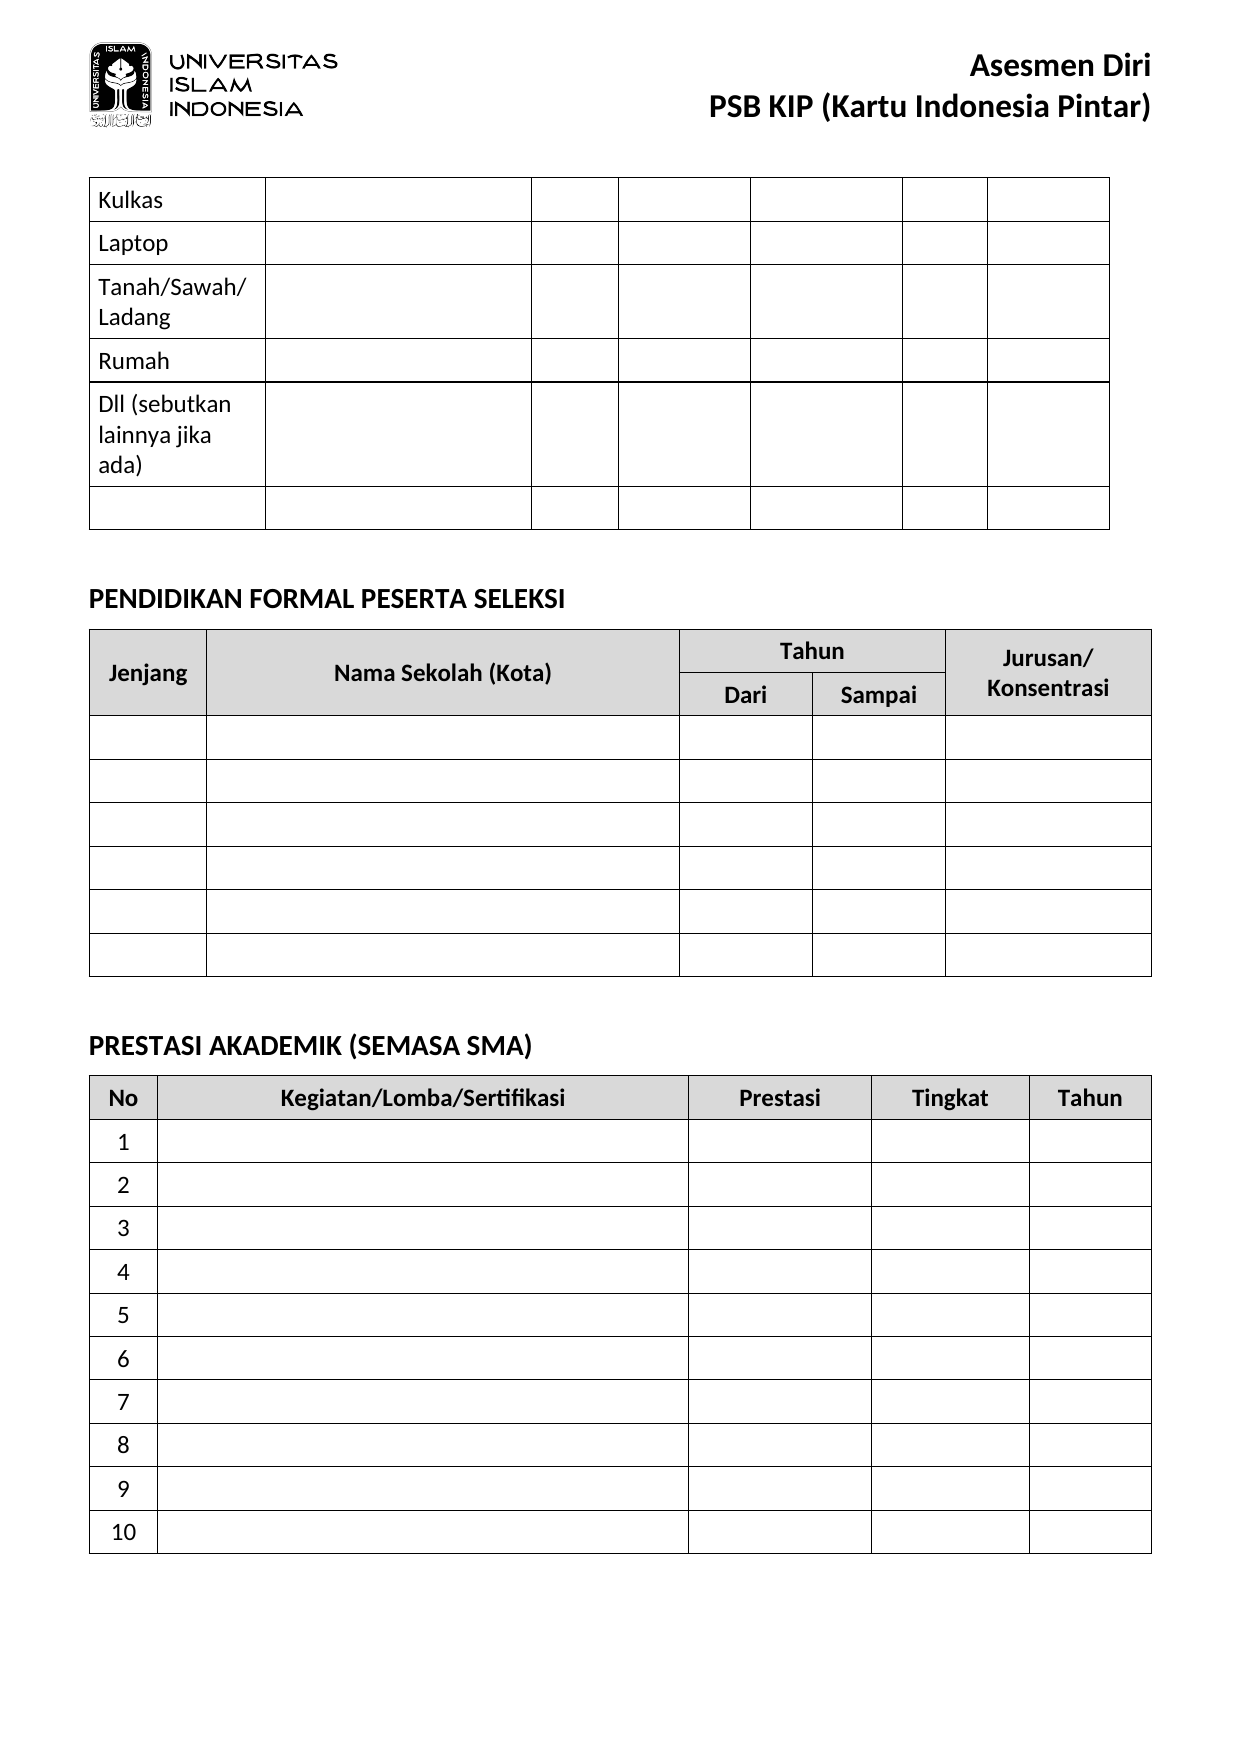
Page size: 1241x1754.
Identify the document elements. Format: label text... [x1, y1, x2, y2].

table_cell [946, 760, 1151, 802]
table_cell 1 [90, 1120, 157, 1162]
table_cell [158, 1337, 688, 1379]
table_cell [813, 890, 945, 933]
table_header Kegiatan/Lomba/Sertifikasi [158, 1076, 688, 1119]
table_cell Sampai [813, 673, 945, 715]
table_cell [266, 383, 531, 486]
table_cell [619, 487, 750, 529]
table_cell [207, 760, 679, 802]
table_cell [946, 803, 1151, 846]
table_cell [988, 383, 1109, 486]
table_cell [872, 1424, 1029, 1466]
table_cell [1030, 1207, 1151, 1249]
table_cell [903, 265, 987, 338]
table_cell [532, 178, 618, 221]
table_cell [988, 339, 1109, 381]
table_cell [1030, 1120, 1151, 1162]
table_cell [872, 1337, 1029, 1379]
table_cell 8 [90, 1424, 157, 1466]
table_cell 4 [90, 1250, 157, 1292]
table_cell [158, 1294, 688, 1336]
table_header Tingkat [872, 1076, 1029, 1119]
table_cell [158, 1467, 688, 1509]
table_cell [266, 222, 531, 264]
table_cell [946, 716, 1151, 759]
table_cell [207, 934, 679, 976]
table_cell [207, 716, 679, 759]
table_cell [532, 487, 618, 529]
table_cell [90, 716, 206, 759]
table_cell 5 [90, 1294, 157, 1336]
table_cell [872, 1467, 1029, 1509]
table_cell [946, 890, 1151, 933]
text PRESTASI AKADEMIK (SEMASA SMA) [89, 1027, 1152, 1063]
table_cell [872, 1380, 1029, 1423]
table_cell [946, 934, 1151, 976]
table_cell [988, 487, 1109, 529]
table_cell [680, 890, 812, 933]
table_cell [90, 760, 206, 802]
table_cell [680, 716, 812, 759]
table_cell [619, 265, 750, 338]
table_cell [872, 1207, 1029, 1249]
table_cell Tanah/Sawah/ Ladang [90, 265, 265, 338]
table_cell Dari [680, 673, 812, 715]
table_cell [903, 222, 987, 264]
table_header Tahun [1030, 1076, 1151, 1119]
table_cell [266, 265, 531, 338]
table_cell Dll (sebutkan lainnya jika ada) [90, 383, 265, 486]
table_header Nama Sekolah (Kota) [207, 630, 679, 715]
table_cell 7 [90, 1380, 157, 1423]
table_cell [158, 1163, 688, 1206]
table_cell [872, 1163, 1029, 1206]
table_cell [1030, 1337, 1151, 1379]
table_header No [90, 1076, 157, 1119]
table_cell [1030, 1163, 1151, 1206]
table_cell [813, 847, 945, 889]
table_cell [689, 1337, 871, 1379]
table_header Jurusan/ Konsentrasi [946, 630, 1151, 715]
table_cell [532, 339, 618, 381]
table_cell [872, 1250, 1029, 1292]
table_cell [988, 178, 1109, 221]
picture [87, 40, 339, 130]
table_cell [207, 803, 679, 846]
table_cell [90, 487, 265, 529]
table_cell [266, 487, 531, 529]
table_cell [689, 1163, 871, 1206]
table_cell [158, 1380, 688, 1423]
table_cell [903, 178, 987, 221]
table_cell [813, 760, 945, 802]
table_cell [1030, 1294, 1151, 1336]
table_cell [158, 1424, 688, 1466]
table_cell [158, 1511, 688, 1553]
table_cell [680, 934, 812, 976]
table_cell [872, 1294, 1029, 1336]
table_cell [813, 803, 945, 846]
table_cell 6 [90, 1337, 157, 1379]
table_cell [689, 1207, 871, 1249]
table_cell [619, 222, 750, 264]
table_cell 2 [90, 1163, 157, 1206]
table_cell [619, 339, 750, 381]
table_header Prestasi [689, 1076, 871, 1119]
table_cell [90, 890, 206, 933]
table_cell [988, 222, 1109, 264]
table_cell [90, 847, 206, 889]
table_header Jenjang [90, 630, 206, 715]
table_cell [689, 1294, 871, 1336]
table_cell [903, 339, 987, 381]
table_cell [751, 487, 902, 529]
table_cell [1030, 1250, 1151, 1292]
table_cell [689, 1120, 871, 1162]
table_cell Rumah [90, 339, 265, 381]
table_cell [903, 487, 987, 529]
table_cell [689, 1511, 871, 1553]
table_cell [813, 934, 945, 976]
table_cell [813, 716, 945, 759]
table_cell [872, 1511, 1029, 1553]
table_cell [751, 339, 902, 381]
table_cell [1030, 1424, 1151, 1466]
table_cell [689, 1250, 871, 1292]
table_cell [751, 222, 902, 264]
table_cell [532, 265, 618, 338]
table_cell [207, 890, 679, 933]
table_cell [619, 383, 750, 486]
table_cell Laptop [90, 222, 265, 264]
table_cell [689, 1380, 871, 1423]
table_cell [158, 1120, 688, 1162]
table_cell [1030, 1467, 1151, 1509]
table_cell [532, 222, 618, 264]
table_cell [751, 265, 902, 338]
table_cell [1030, 1380, 1151, 1423]
table_cell [532, 383, 618, 486]
table_cell [689, 1424, 871, 1466]
table_cell [158, 1207, 688, 1249]
table_cell [266, 339, 531, 381]
table_cell 3 [90, 1207, 157, 1249]
table_cell [751, 383, 902, 486]
table_cell [689, 1467, 871, 1509]
table_cell [266, 178, 531, 221]
table_cell [90, 803, 206, 846]
table_cell 10 [90, 1511, 157, 1553]
table_cell [680, 803, 812, 846]
table_cell [619, 178, 750, 221]
table_cell [946, 847, 1151, 889]
table_cell [207, 847, 679, 889]
table_cell [872, 1120, 1029, 1162]
table_cell [680, 760, 812, 802]
text PENDIDIKAN FORMAL PESERTA SELEKSI [89, 580, 1152, 616]
table_cell [903, 383, 987, 486]
table_header Tahun [680, 630, 945, 672]
table_cell 9 [90, 1467, 157, 1509]
table_cell [158, 1250, 688, 1292]
table_cell [988, 265, 1109, 338]
table_cell [751, 178, 902, 221]
table_cell Kulkas [90, 178, 265, 221]
table_cell [90, 934, 206, 976]
table_cell [1030, 1511, 1151, 1553]
table_cell [680, 847, 812, 889]
